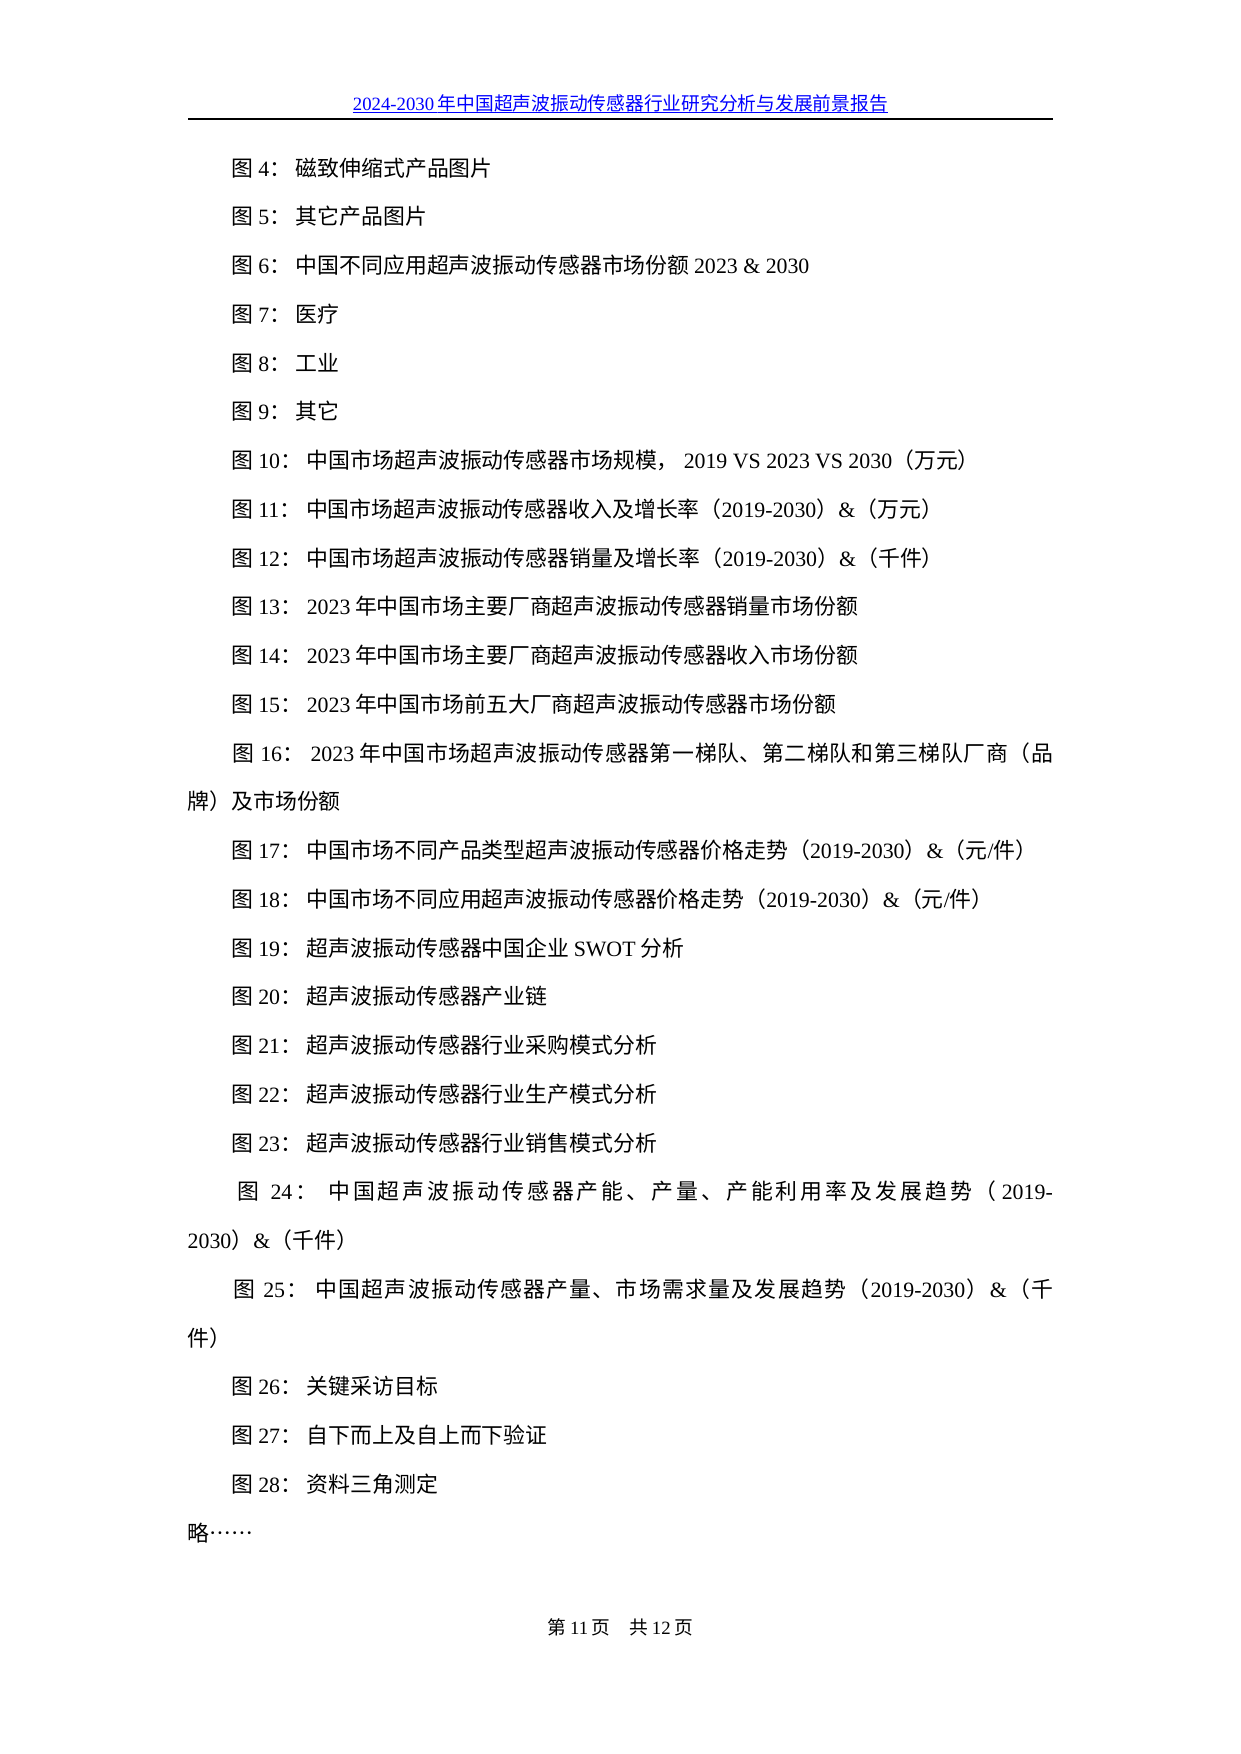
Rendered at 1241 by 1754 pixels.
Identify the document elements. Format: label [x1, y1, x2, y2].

text [187, 150, 1053, 1548]
